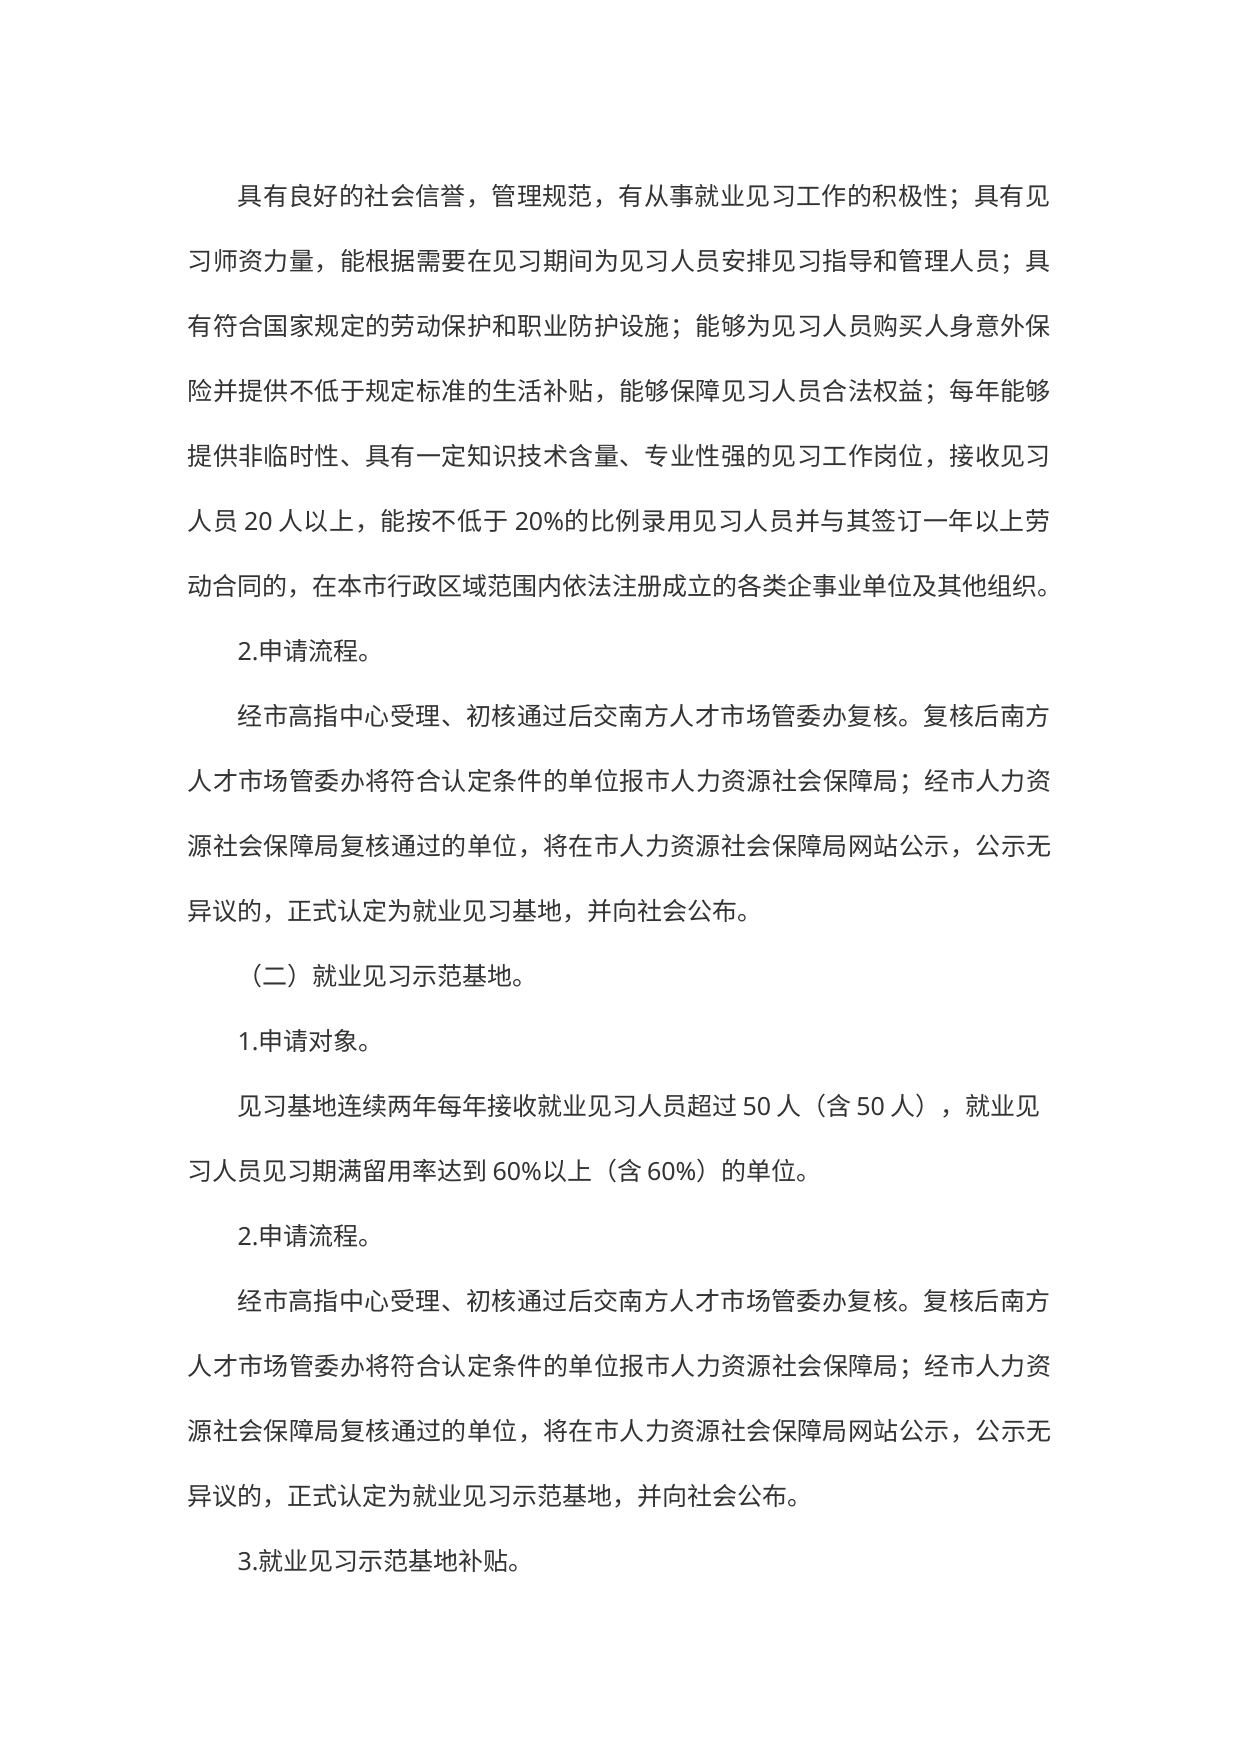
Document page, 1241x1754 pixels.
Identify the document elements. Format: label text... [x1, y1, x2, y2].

text 2.申请流程。 [187, 617, 1053, 682]
text 见习基地连续两年每年接收就业见习人员超过50人（含50人），就业见习人员见习期满留用率达到60%以上（含60%）的单位。 [187, 1072, 1053, 1202]
text （二）就业见习示范基地。 [187, 942, 1053, 1007]
text 1.申请对象。 [187, 1007, 1053, 1072]
text 具有良好的社会信誉，管理规范，有从事就业见习工作的积极性；具有见习师资力量，能根据需要在见习期间为见习人员安排见习指导和管理人员；具有符合国家规定的劳动保护和职业防护设施；能够为见习人员购买人身意外保险并提供不低于规定标准的生活补贴，能够保障见习人员合法权益；每年能够提供非临时性、具有一定知识技术含量、专业性强的见习工作岗位，接收见习人员20人以上，能按不低于20%的比例录用见习人员并与其签订一年以上劳动合同的，在本市行政区域范围内依法注册成立的各类企事业单位及其他组织。 [187, 162, 1053, 617]
text 3.就业见习示范基地补贴。 [187, 1527, 1053, 1592]
text 经市高指中心受理、初核通过后交南方人才市场管委办复核。复核后南方人才市场管委办将符合认定条件的单位报市人力资源社会保障局；经市人力资源社会保障局复核通过的单位，将在市人力资源社会保障局网站公示，公示无异议的，正式认定为就业见习示范基地，并向社会公布。 [187, 1267, 1053, 1527]
text 2.申请流程。 [187, 1202, 1053, 1267]
text 经市高指中心受理、初核通过后交南方人才市场管委办复核。复核后南方人才市场管委办将符合认定条件的单位报市人力资源社会保障局；经市人力资源社会保障局复核通过的单位，将在市人力资源社会保障局网站公示，公示无异议的，正式认定为就业见习基地，并向社会公布。 [187, 682, 1053, 942]
